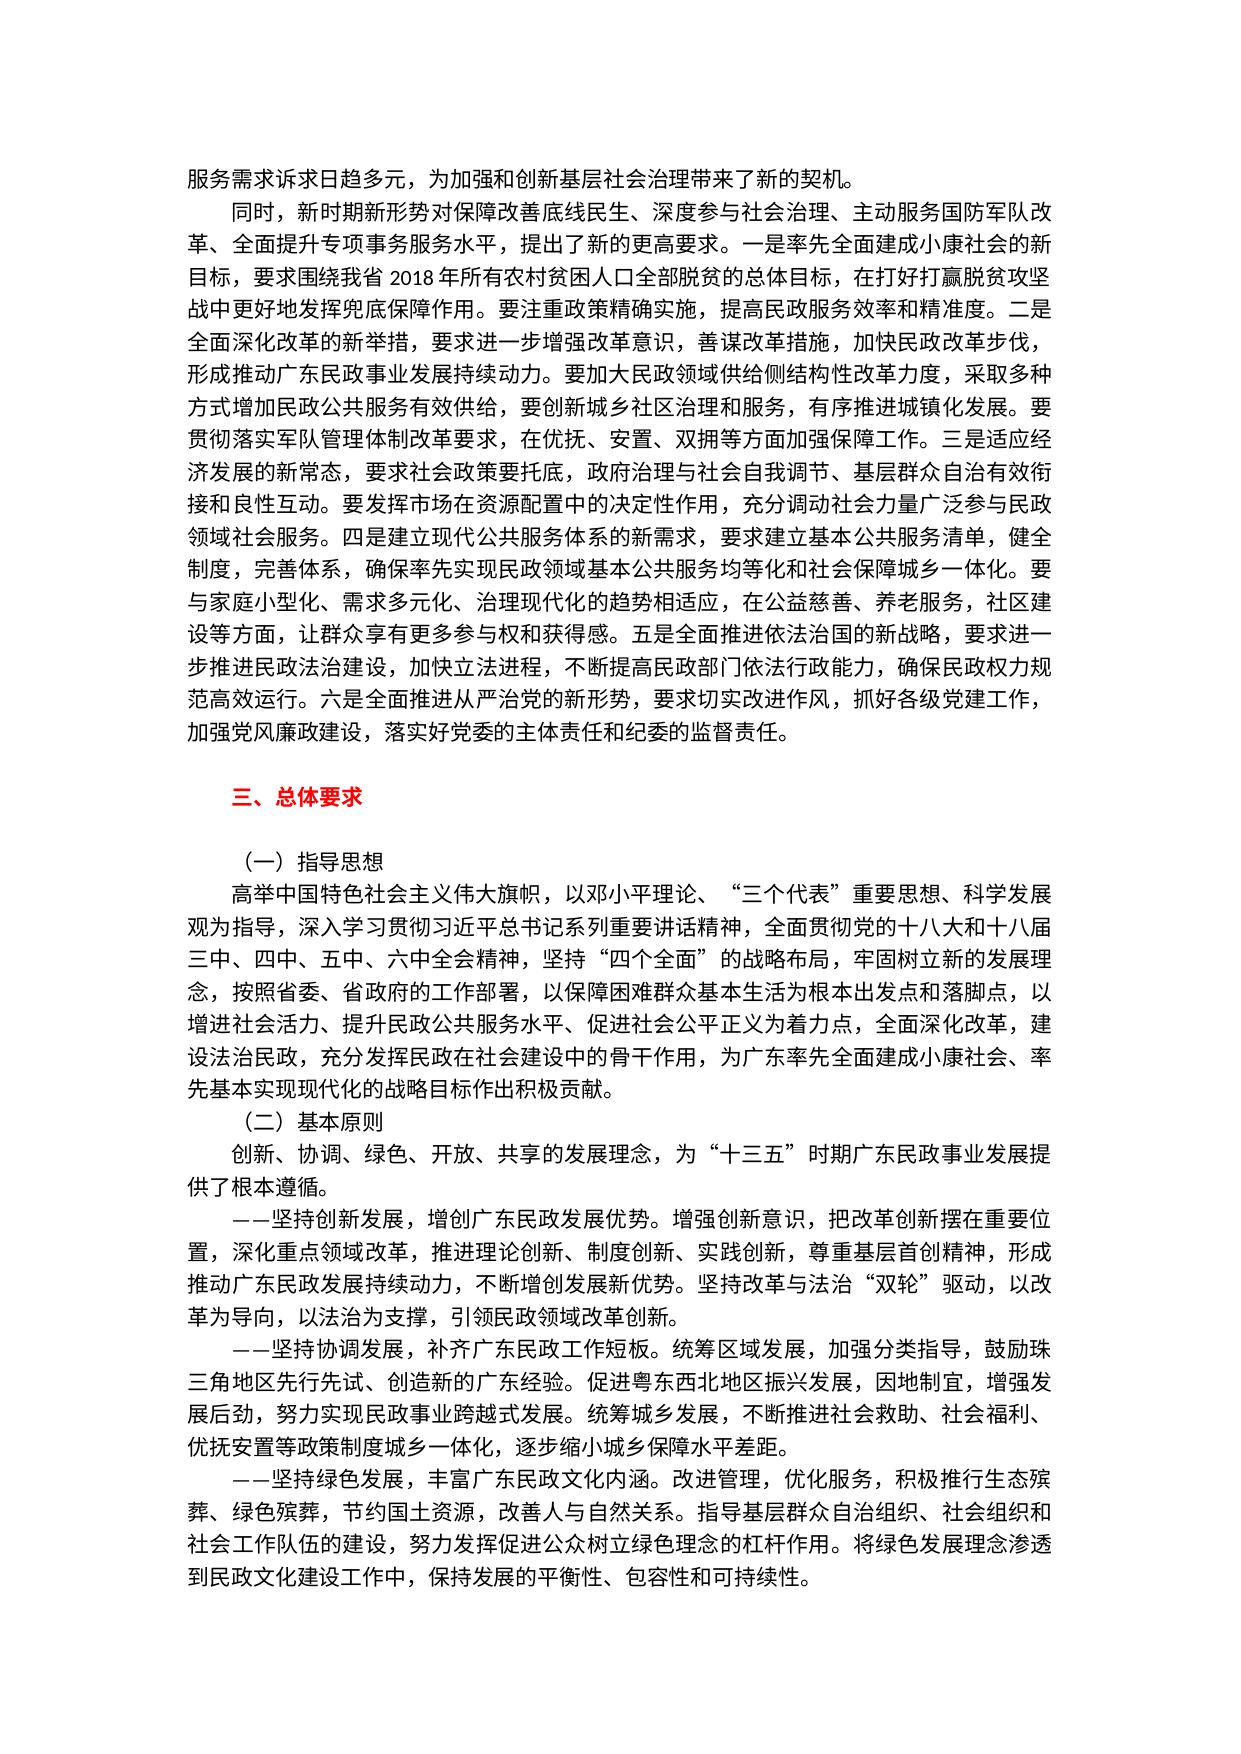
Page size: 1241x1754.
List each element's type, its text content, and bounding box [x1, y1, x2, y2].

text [187, 162, 1053, 194]
text ——坚持协调发展，补齐广东民政工作短板。统筹区域发展，加强分类指导，鼓励珠三角地区先行先试、创造新的广东经验。促进粤东西北地区振兴发展，因地制宜，增强发展后劲，努力实现民政事业跨越式发展。统筹城乡发展，不断推进社会救助、社会福利、优抚安置等政策制度城乡一体化，逐步缩小城乡保障水平差距。 [187, 1332, 1053, 1462]
text 同时，新时期新形势对保障改善底线民生、深度参与社会治理、主动服务国防军队改革、全面提升专项事务服务水平，提出了新的更高要求。一是率先全面建成小康社会的新目标，要求围绕我省2018年所有农村贫困人口全部脱贫的总体目标，在打好打赢脱贫攻坚战中更好地发挥兜底保障作用。要注重政策精确实施，提高民政服务效率和精准度。二是全面深化改革的新举措，要求进一步增强改革意识，善谋改革措施，加快民政改革步伐，形成推动广东民政事业发展持续动力。要加大民政领域供给侧结构性改革力度，采取多种方式增加民政公共服务有效供给，要创新城乡社区治理和服务，有序推进城镇化发展。要贯彻落实军队管理体制改革要求，在优抚、安置、双拥等方面加强保障工作。三是适应经济发展的新常态，要求社会政策要托底，政府治理与社会自我调节、基层群众自治有效衔接和良性互动。要发挥市场在资源配置中的决定性作用，充分调动社会力量广泛参与民政领域社会服务。四是建立现代公共服务体系的新需求，要求建立基本公共服务清单，健全制度，完善体系，确保率先实现民政领域基本公共服务均等化和社会保障城乡一体化。要与家庭小型化、需求多元化、治理现代化的趋势相适应，在公益慈善、养老服务，社区建设等方面，让群众享有更多参与权和获得感。五是全面推进依法治国的新战略，要求进一步推进民政法治建设，加快立法进程，不断提高民政部门依法行政能力，确保民政权力规范高效运行。六是全面推进从严治党的新形势，要求切实改进作风，抓好各级党建工作，加强党风廉政建设，落实好党委的主体责任和纪委的监督责任。 [187, 194, 1053, 747]
text 三、总体要求 [187, 779, 1053, 812]
text （二）基本原则 [187, 1104, 1053, 1137]
text ——坚持绿色发展，丰富广东民政文化内涵。改进管理，优化服务，积极推行生态殡葬、绿色殡葬，节约国土资源，改善人与自然关系。指导基层群众自治组织、社会组织和社会工作队伍的建设，努力发挥促进公众树立绿色理念的杠杆作用。将绿色发展理念渗透到民政文化建设工作中，保持发展的平衡性、包容性和可持续性。 [187, 1462, 1053, 1592]
text （一）指导思想 [187, 844, 1053, 877]
text 高举中国特色社会主义伟大旗帜，以邓小平理论、“三个代表”重要思想、科学发展观为指导，深入学习贯彻习近平总书记系列重要讲话精神，全面贯彻党的十八大和十八届三中、四中、五中、六中全会精神，坚持“四个全面”的战略布局，牢固树立新的发展理念，按照省委、省政府的工作部署，以保障困难群众基本生活为根本出发点和落脚点，以增进社会活力、提升民政公共服务水平、促进社会公平正义为着力点，全面深化改革，建设法治民政，充分发挥民政在社会建设中的骨干作用，为广东率先全面建成小康社会、率先基本实现现代化的战略目标作出积极贡献。 [187, 877, 1053, 1104]
text ——坚持创新发展，增创广东民政发展优势。增强创新意识，把改革创新摆在重要位置，深化重点领域改革，推进理论创新、制度创新、实践创新，尊重基层首创精神，形成推动广东民政发展持续动力，不断增创发展新优势。坚持改革与法治“双轮”驱动，以改革为导向，以法治为支撑，引领民政领域改革创新。 [187, 1202, 1053, 1332]
text 创新、协调、绿色、开放、共享的发展理念，为“十三五”时期广东民政事业发展提供了根本遵循。 [187, 1137, 1053, 1202]
